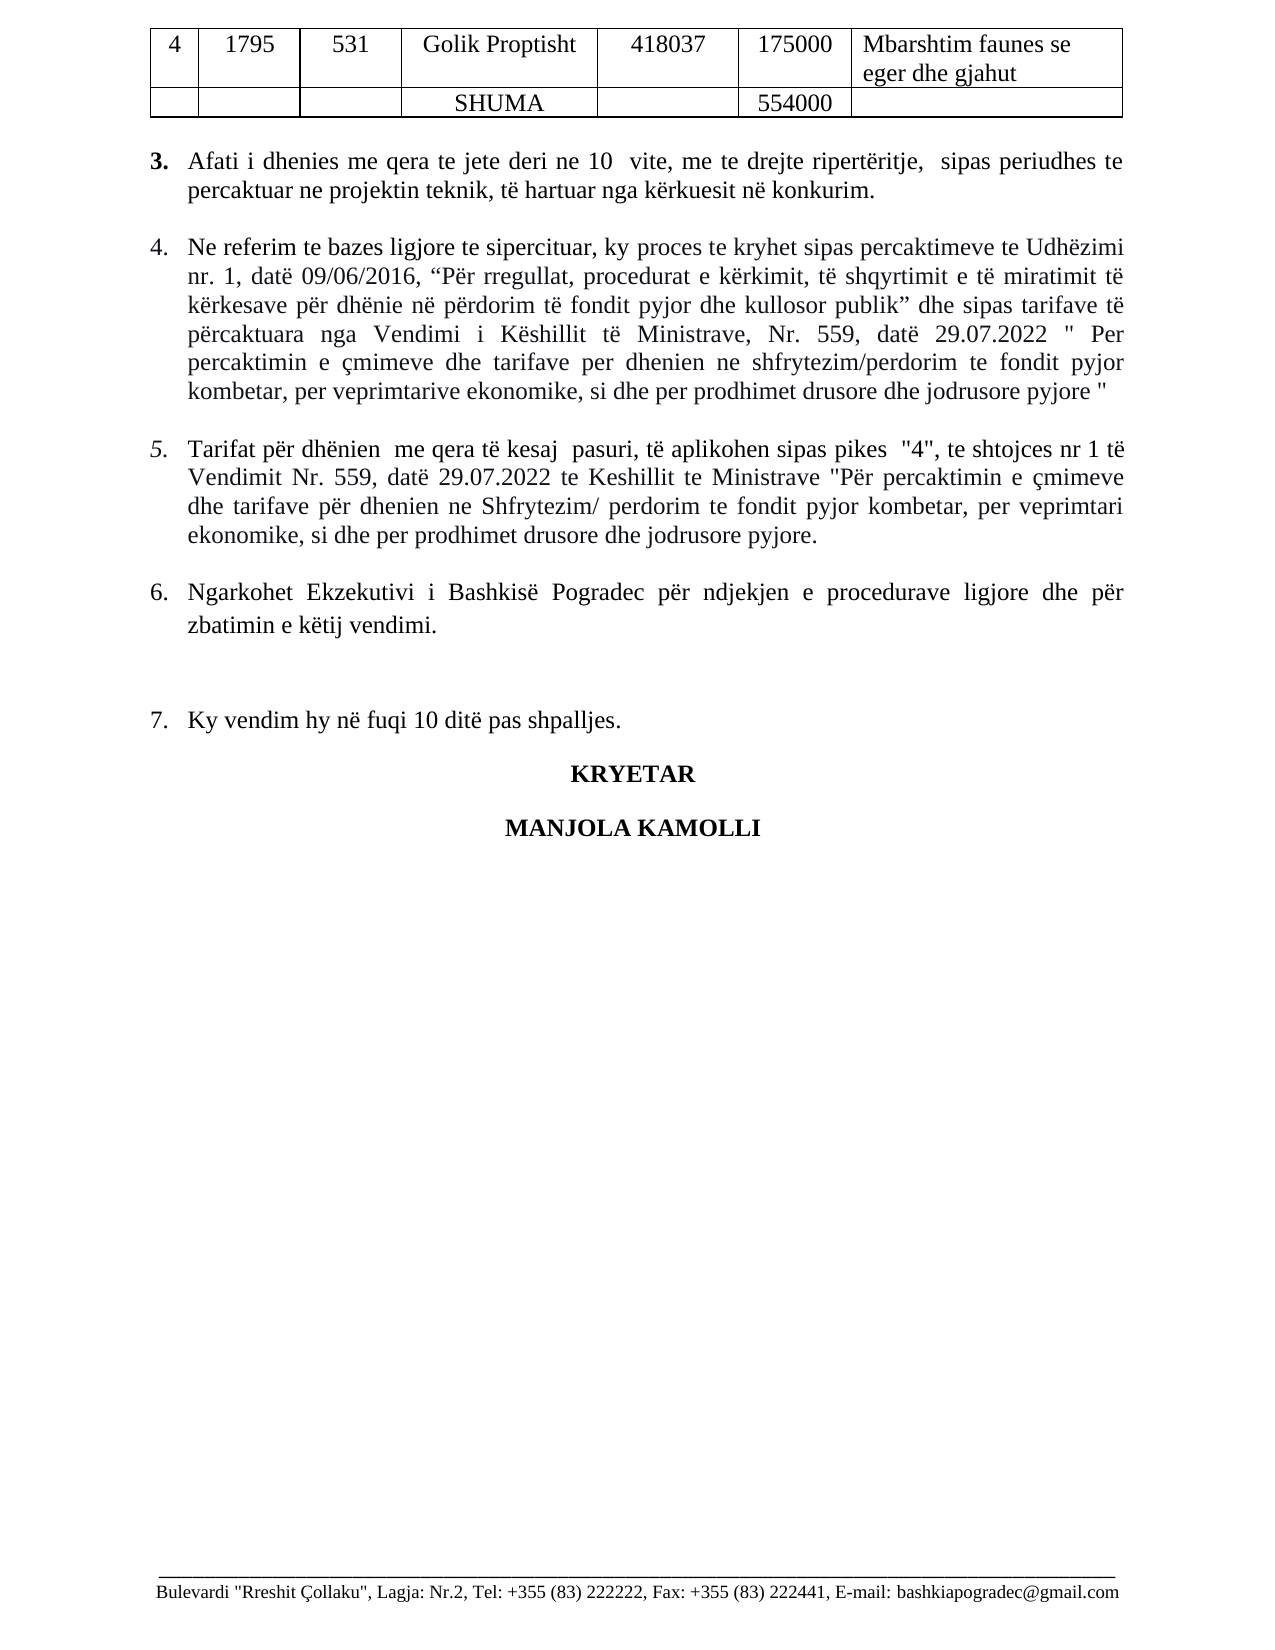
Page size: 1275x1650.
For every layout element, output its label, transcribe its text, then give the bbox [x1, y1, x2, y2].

table_cell 531 [301, 29, 401, 87]
table_cell [598, 88, 738, 116]
table_cell 4 [151, 29, 198, 87]
table_cell 175000 [739, 29, 851, 87]
list Ne referim te bazes ligjore te sipercituar, ky proces te kryhet sipas percaktimeve te Udhëzimi nr. 1, datë 09/06/2016, “Për rregullat, procedurat e kërkimit, të shqyrtimit e të miratimit të kërkesave për dhënie në përdorim të fondit pyjor dhe kullosor publik” dhe sipas tarifave të përcaktuara nga Vendimi i Këshillit të Ministrave, Nr. 559, datë 29.07.2022 " Per percaktimin e çmimeve dhe tarifave per dhenien ne shfrytezim/perdorim te fondit pyjor kombetar, per veprimtarive ekonomike, si dhe per prodhimet drusore dhe jodrusore pyjore " [150, 232, 1125, 405]
list Tarifat për dhënien me qera të kesaj pasuri, të aplikohen sipas pikes "4", te shtojces nr 1 të Vendimit Nr. 559, datë 29.07.2022 te Keshillit te Ministrave "Për percaktimin e çmimeve dhe tarifave për dhenien ne Shfrytezim/ perdorim te fondit pyjor kombetar, per veprimtari ekonomike, si dhe per prodhimet drusore dhe jodrusore pyjore. [150, 434, 1125, 549]
table_cell [301, 88, 401, 116]
table_cell [151, 88, 198, 116]
list Afati i dhenies me qera te jete deri ne 10 vite, me te drejte ripertëritje, sipas periudhes te percaktuar ne projektin teknik, të hartuar nga kërkuesit në konkurim. [150, 146, 1125, 204]
text KRYETAR [159, 759, 1106, 788]
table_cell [852, 29, 1122, 87]
list Ky vendim hy në fuqi 10 ditë pas shpalljes. [150, 705, 1125, 734]
table_cell [199, 88, 299, 116]
list Ngarkohet Ekzekutivi i Bashkisë Pogradec për ndjekjen e procedurave ligjore dhe për zbatimin e këtij vendimi. [150, 577, 1125, 639]
table_cell [852, 88, 1122, 116]
table_cell 554000 [739, 88, 851, 116]
table_cell 1795 [199, 29, 299, 87]
text MANJOLA KAMOLLI [159, 813, 1106, 842]
table_cell SHUMA [402, 88, 597, 116]
table_cell Golik Proptisht [402, 29, 597, 87]
table_cell 418037 [598, 29, 738, 87]
